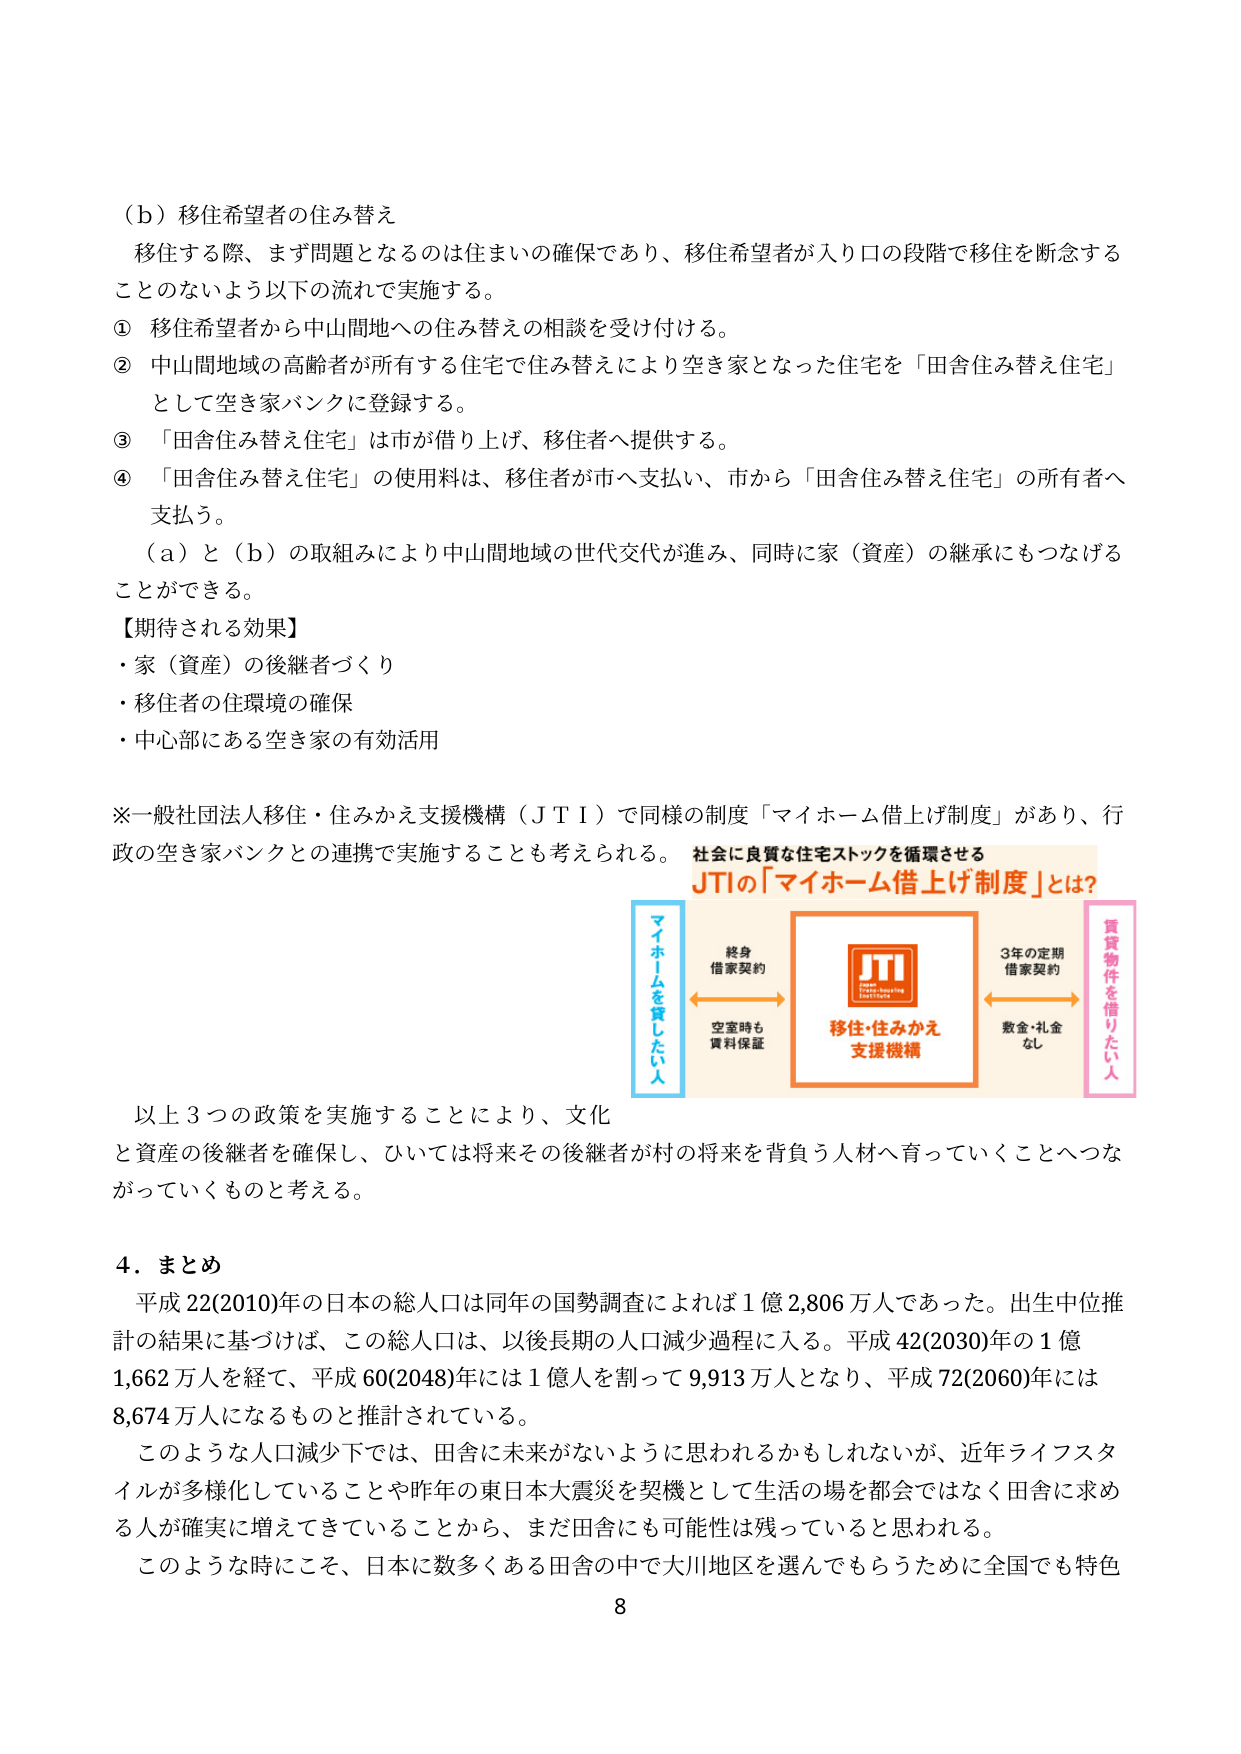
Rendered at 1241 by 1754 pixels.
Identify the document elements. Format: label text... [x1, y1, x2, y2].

text 平成22(2010)年の日本の総人口は同年の国勢調査によれば１億2,806万人であった。出生中位推計の結果に基づけば、この総人口は、以後長期の人口減少過程に入る。平成42(2030)年の1 億1,662万人を経て、平成60(2048)年には１億人を割って9,913万人となり、平成72(2060)年には8,674万人になるものと推計されている。 [112, 1283, 1128, 1433]
text 【期待される効果】 [112, 608, 1128, 646]
list 移住希望者から中山間地への住み替えの相談を受け付ける。 [112, 308, 1128, 346]
text ・家（資産）の後継者づくり [112, 646, 1128, 683]
text ※一般社団法人移住・住みかえ支援機構（ＪＴＩ）で同様の制度「マイホーム借上げ制度」があり、行政の空き家バンクとの連携で実施することも考えられる。 [112, 796, 1128, 871]
list 「田舎住み替え住宅」は市が借り上げ、移住者へ提供する。 [112, 421, 1128, 458]
list 「田舎住み替え住宅」の使用料は、移住者が市へ支払い、市から「田舎住み替え住宅」の所有者へ支払う。 [112, 458, 1128, 533]
picture [692, 845, 1098, 899]
text （ｂ）移住希望者の住み替え [112, 196, 1128, 233]
text 以上３つの政策を実施することにより、文化と資産の後継者を確保し、ひいては将来その後継者が村の将来を背負う人材へ育っていくことへつながっていくものと考える。 [112, 1096, 1128, 1208]
text このような人口減少下では、田舎に未来がないように思われるかもしれないが、近年ライフスタイルが多様化していることや昨年の東日本大震災を契機として生活の場を都会ではなく田舎に求める人が確実に増えてきていることから、まだ田舎にも可能性は残っていると思われる。 [112, 1433, 1128, 1546]
text ・移住者の住環境の確保 [112, 683, 1128, 721]
text ・中心部にある空き家の有効活用 [112, 721, 1128, 758]
text ４．まとめ [112, 1246, 1128, 1283]
picture [630, 900, 1136, 1097]
text （ａ）と（ｂ）の取組みにより中山間地域の世代交代が進み、同時に家（資産）の継承にもつなげることができる。 [112, 533, 1128, 608]
list 中山間地域の高齢者が所有する住宅で住み替えにより空き家となった住宅を「田舎住み替え住宅」として空き家バンクに登録する。 [112, 346, 1128, 421]
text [112, 1546, 1128, 1583]
text 移住する際、まず問題となるのは住まいの確保であり、移住希望者が入り口の段階で移住を断念することのないよう以下の流れで実施する。 [112, 233, 1128, 308]
